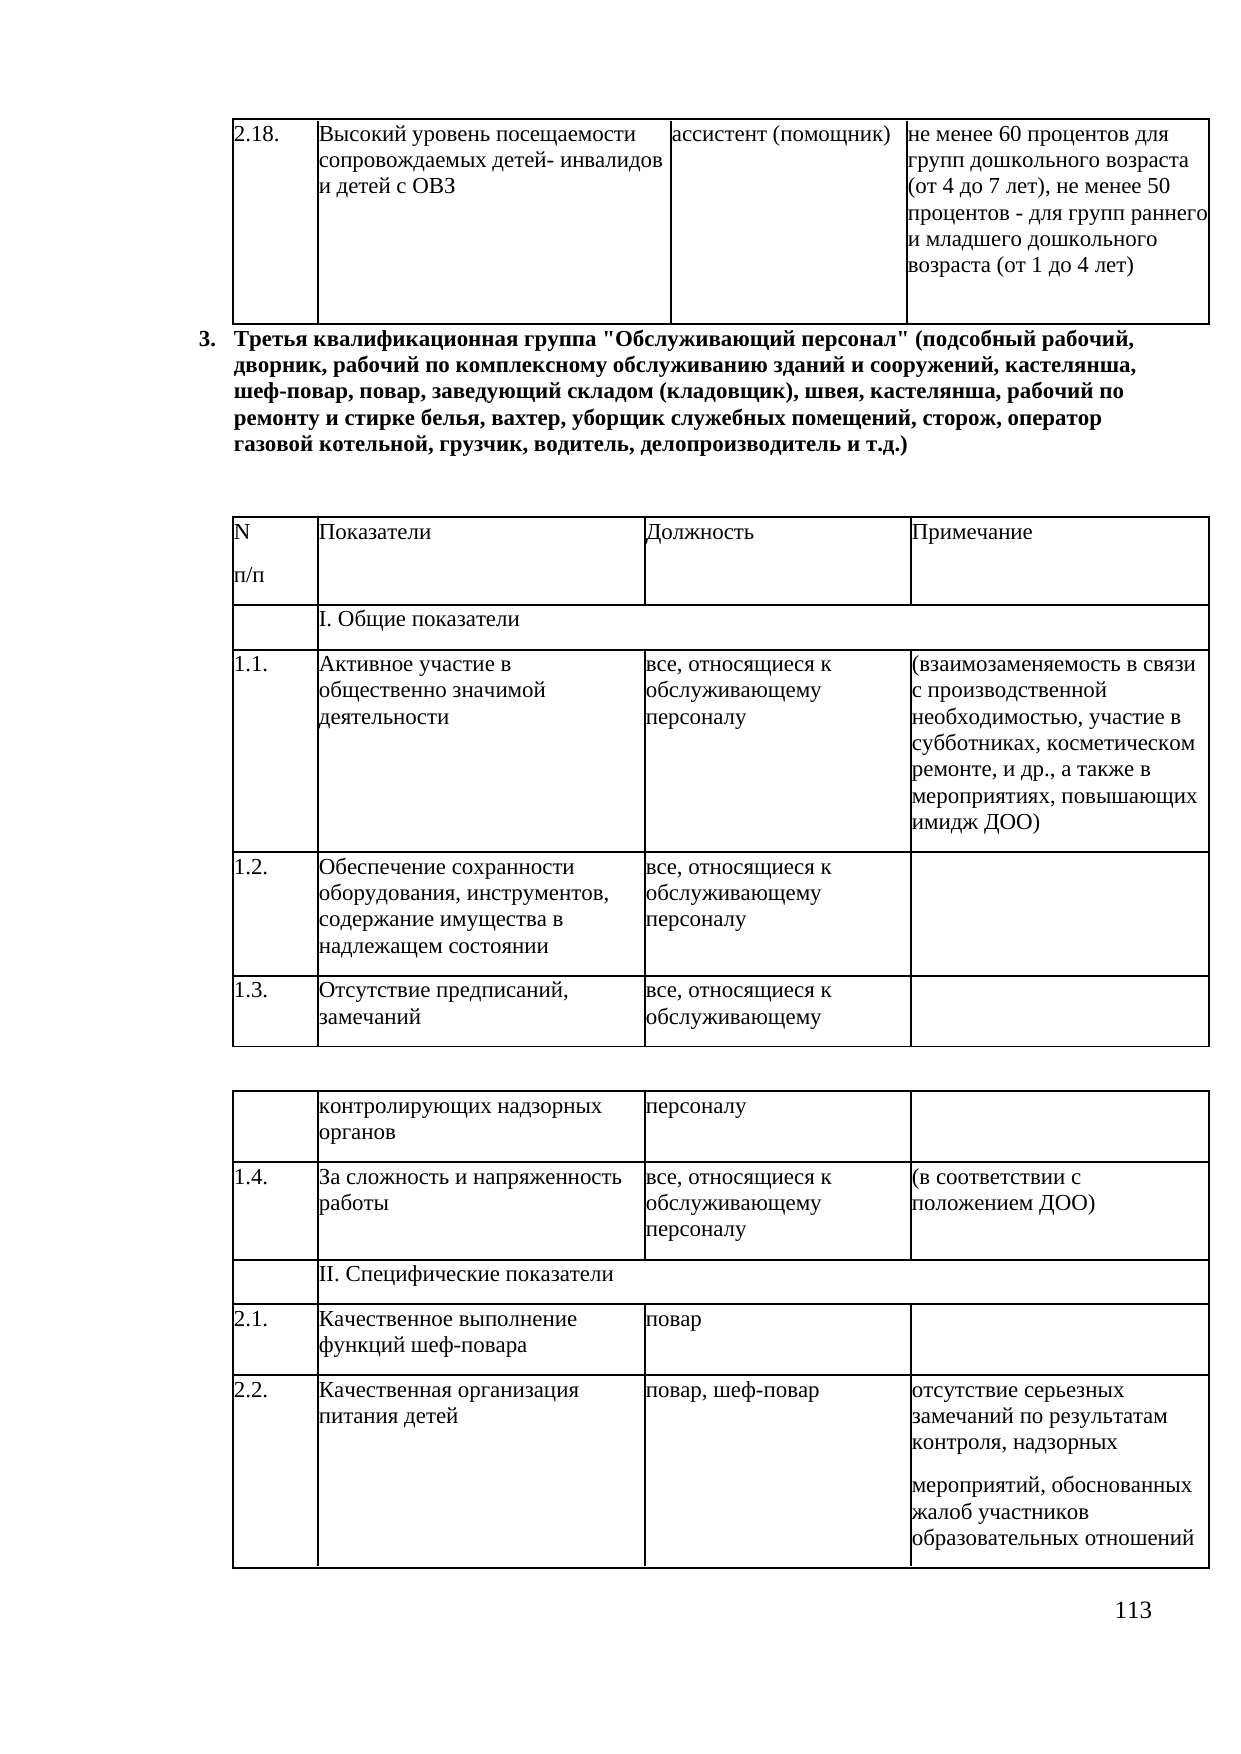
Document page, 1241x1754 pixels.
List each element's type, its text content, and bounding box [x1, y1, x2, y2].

table_cell 1.1. [234, 651, 317, 851]
table_cell 1.4. [234, 1163, 317, 1258]
table_cell 2.18. [234, 120, 317, 323]
table_cell I. Общие показатели [319, 606, 1208, 648]
table_cell Качественное выполнение функций шеф-повара [319, 1305, 644, 1374]
table_cell 1.2. [234, 853, 317, 975]
list Третья квалификационная группа "Обслуживающий персонал" (подсобный рабочий, дворник, рабочий по комплексному обслуживанию зданий и сооружений, кастелянша, шеф-повар, повар, заведующий складом (кладовщик), швея, кастелянша, рабочий по ремонту и стирке белья, вахтер, уборщик служебных помещений, сторож, оператор газовой котельной, грузчик, водитель, делопроизводитель и т.д.) [199, 325, 1152, 457]
table_header Показатели [319, 518, 644, 604]
table_cell (в соответствии с положением ДОО) [912, 1163, 1208, 1258]
table_header персоналу [646, 1092, 910, 1161]
table_cell все, относящиеся к обслуживающему персоналу [646, 651, 910, 851]
table_cell Отсутствие предписаний, замечаний [319, 977, 644, 1046]
table_header N п/п [234, 518, 317, 604]
table_cell 2.2. [234, 1376, 318, 1567]
table_cell [234, 1261, 317, 1303]
table_cell 1.3. [234, 977, 317, 1046]
table_header [234, 1092, 317, 1161]
table_cell [234, 606, 317, 648]
table_cell все, относящиеся к обслуживающему [646, 977, 910, 1046]
table_cell (взаимозаменяемость в связи с производственной необходимостью, участие в субботниках, косметическом ремонте, и др., а также в мероприятиях, повышающих имидж ДОО) [912, 651, 1208, 851]
table_cell все, относящиеся к обслуживающему персоналу [646, 1163, 910, 1258]
table_cell Активное участие в общественно значимой деятельности [319, 651, 644, 851]
table_header Примечание [912, 518, 1208, 604]
table_header контролирующих надзорных органов [319, 1092, 644, 1161]
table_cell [672, 120, 906, 323]
table_cell [912, 1305, 1208, 1374]
table_cell [912, 853, 1208, 975]
table_header Должность [646, 518, 910, 604]
table_cell Обеспечение сохранности оборудования, инструментов, содержание имущества в надлежащем состоянии [319, 853, 644, 975]
table_cell Высокий уровень посещаемости сопровождаемых детей- инвалидов и детей с ОВЗ [319, 120, 670, 323]
table_header [912, 1092, 1208, 1161]
table_cell повар [646, 1305, 910, 1374]
table_cell За сложность и напряженность работы [319, 1163, 644, 1258]
table_cell II. Специфические показатели [319, 1261, 1208, 1303]
table_cell не менее 60 процентов для групп дошкольного возраста (от 4 до 7 лет), не менее 50 процентов - для групп раннего и младшего дошкольного возраста (от 1 до 4 лет) [908, 120, 1208, 323]
table_cell отсутствие серьезных замечаний по результатам контроля, надзорных мероприятий, обоснованных жалоб участников образовательных отношений [911, 1376, 1208, 1567]
table_cell повар, шеф-повар [645, 1376, 911, 1567]
table_cell все, относящиеся к обслуживающему персоналу [646, 853, 910, 975]
table_cell Качественная организация питания детей [318, 1376, 645, 1567]
table_cell 2.1. [234, 1305, 317, 1374]
table_cell [912, 977, 1208, 1046]
